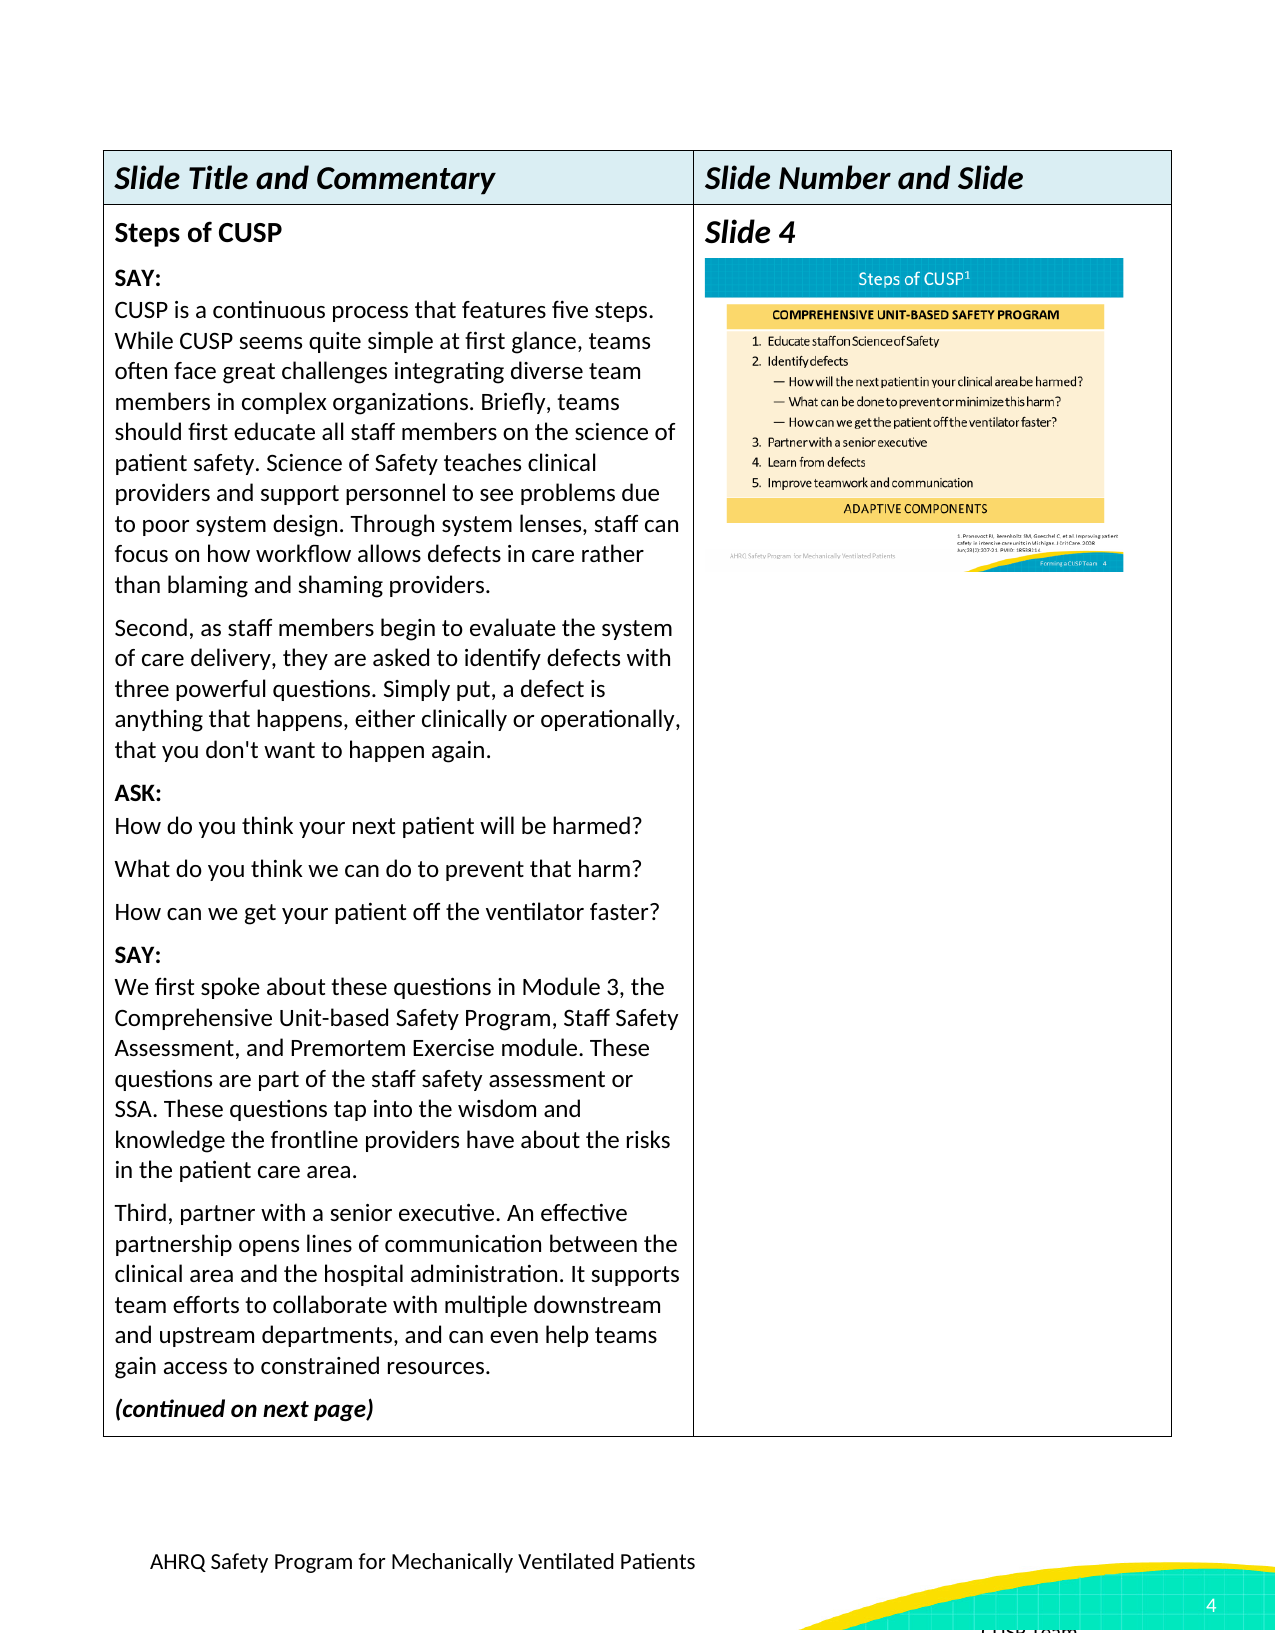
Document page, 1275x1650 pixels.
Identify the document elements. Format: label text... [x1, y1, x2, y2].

picture [868, 274, 872, 285]
picture [10, 1553, 1275, 1630]
table_cell Slide 4 [694, 205, 1171, 1436]
picture [905, 278, 912, 285]
picture [1041, 561, 1066, 567]
picture [704, 298, 1124, 572]
picture [885, 276, 891, 287]
picture [1069, 561, 1077, 567]
table_cell Steps of CUSP SAY: CUSP is a continuous process that features five steps. While CUSP seems quite simple at first glance, teams often face great challenges integrating diverse team members in complex organizations. Briefly, teams should first educate all staff members on the science of patient safety. Science of Safety teaches clinical providers and support personnel to see problems due to poor system design. Through system lenses, staff can focus on how workflow allows defects in care rather than blaming and shaming providers. Second, as staff members begin to evaluate the system of care delivery, they are asked to identify defects with three powerful questions. Simply put, a defect is anything that happens, either clinically or operationally, that you don't want to happen again. ASK: How do you think your next patient will be harmed? What do you think we can do to prevent that harm? How can we get your patient off the ventilator faster? SAY: We first spoke about these questions in Module 3, the Comprehensive Unit-based Safety Program, Staff Safety Assessment, and Premortem Exercise module. These questions are part of the staff safety assessment or SSA. These questions tap into the wisdom and knowledge the frontline providers have about the risks in the patient care area. Third, partner with a senior executive. An effective partnership opens lines of communication between the clinical area and the hospital administration. It supports team efforts to collaborate with multiple downstream and upstream departments, and can even help teams gain access to constrained resources. (continued on next page) [104, 205, 693, 1436]
table_header Slide Number and Slide [694, 151, 1171, 204]
picture [948, 272, 953, 280]
picture [859, 278, 866, 285]
table_header Slide Title and Commentary [104, 151, 693, 204]
picture [956, 274, 963, 285]
picture [912, 272, 919, 285]
